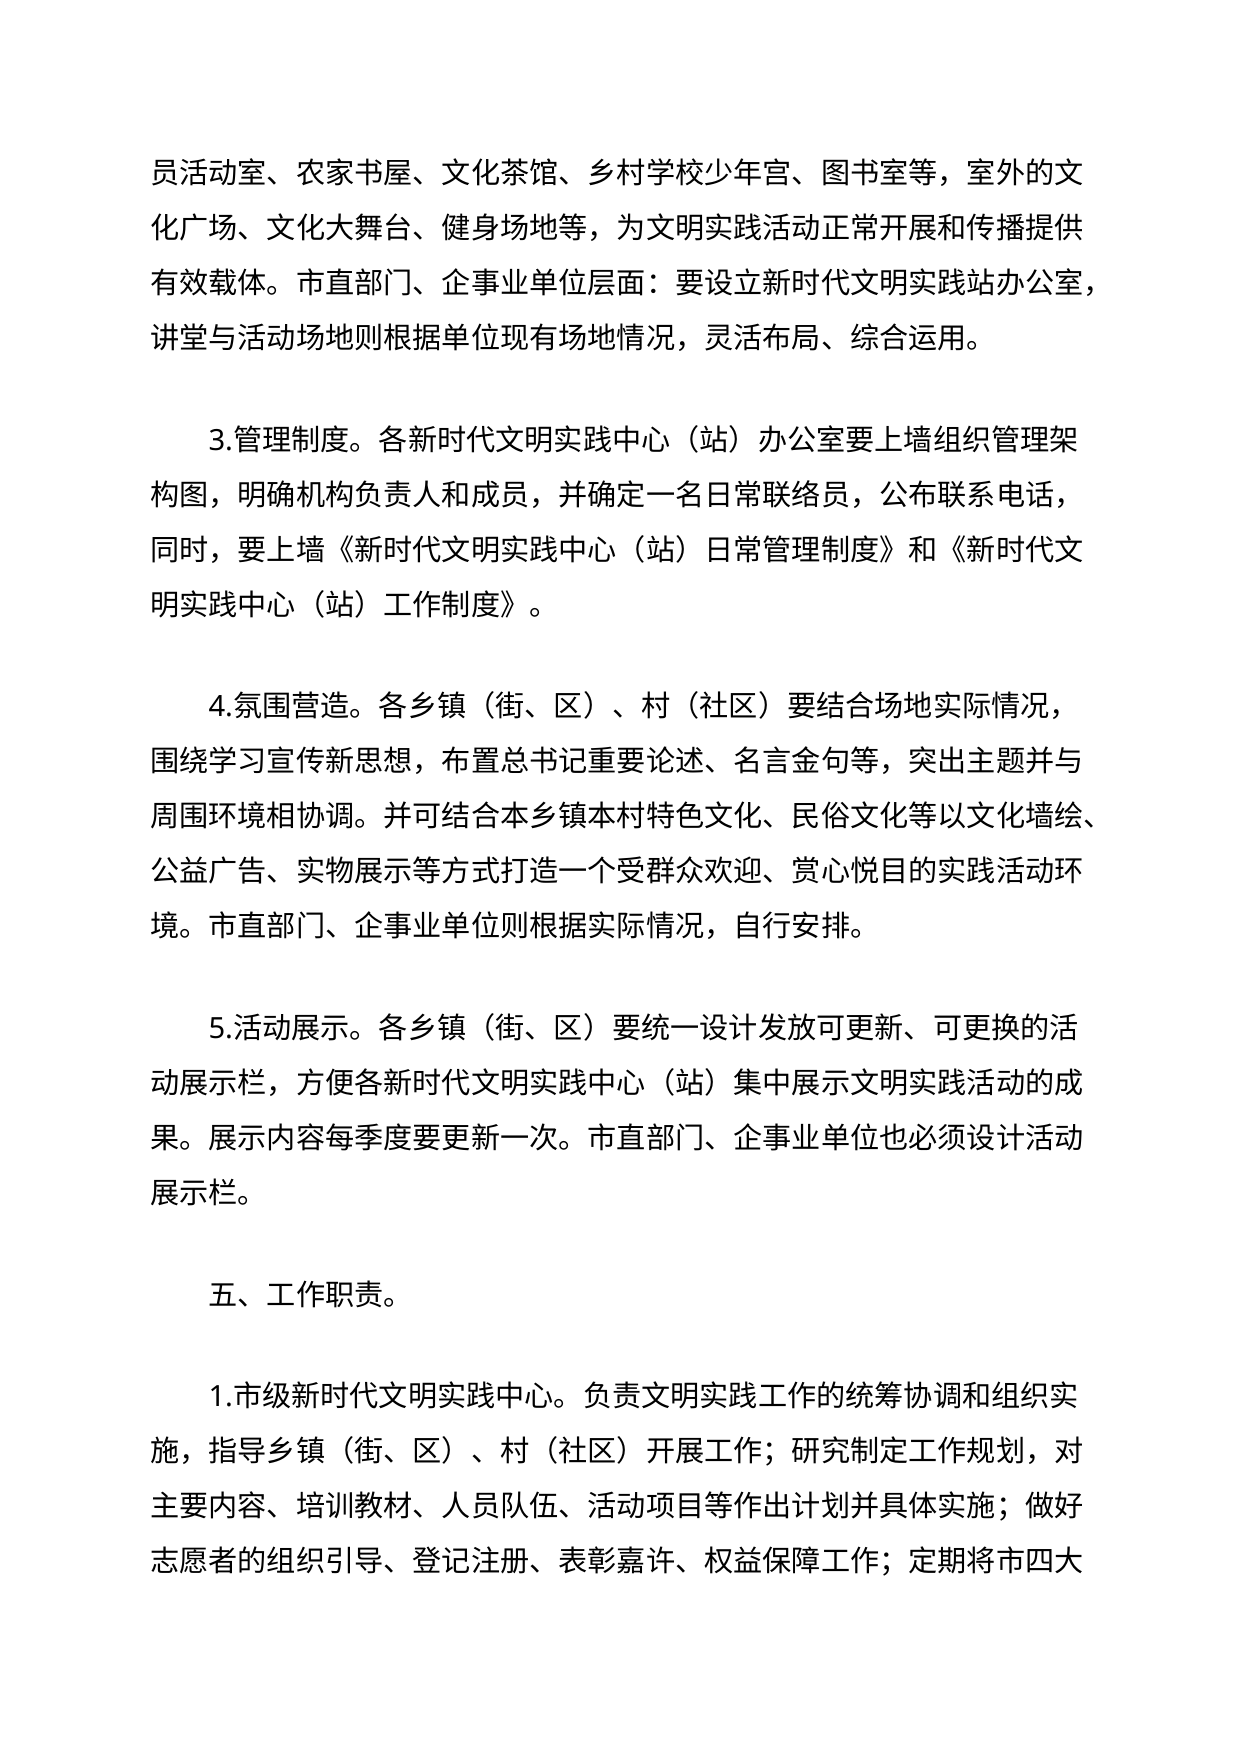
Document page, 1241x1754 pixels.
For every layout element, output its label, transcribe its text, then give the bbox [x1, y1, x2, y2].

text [150, 1373, 1090, 1580]
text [150, 150, 1090, 357]
text 4.氛围营造。各乡镇（街、区）、村（社区）要结合场地实际情况，围绕学习宣传新思想，布置总书记重要论述、名言金句等，突出主题并与周围环境相协调。并可结合本乡镇本村特色文化、民俗文化等以文化墙绘、公益广告、实物展示等方式打造一个受群众欢迎、赏心悦目的实践活动环境。市直部门、企事业单位则根据实际情况，自行安排。 [150, 683, 1090, 945]
text 3.管理制度。各新时代文明实践中心（站）办公室要上墙组织管理架构图，明确机构负责人和成员，并确定一名日常联络员，公布联系电话，同时，要上墙《新时代文明实践中心（站）日常管理制度》和《新时代文明实践中心（站）工作制度》。 [150, 416, 1090, 623]
text 五、工作职责。 [150, 1271, 1090, 1313]
text 5.活动展示。各乡镇（街、区）要统一设计发放可更新、可更换的活动展示栏，方便各新时代文明实践中心（站）集中展示文明实践活动的成果。展示内容每季度要更新一次。市直部门、企事业单位也必须设计活动展示栏。 [150, 1004, 1090, 1212]
